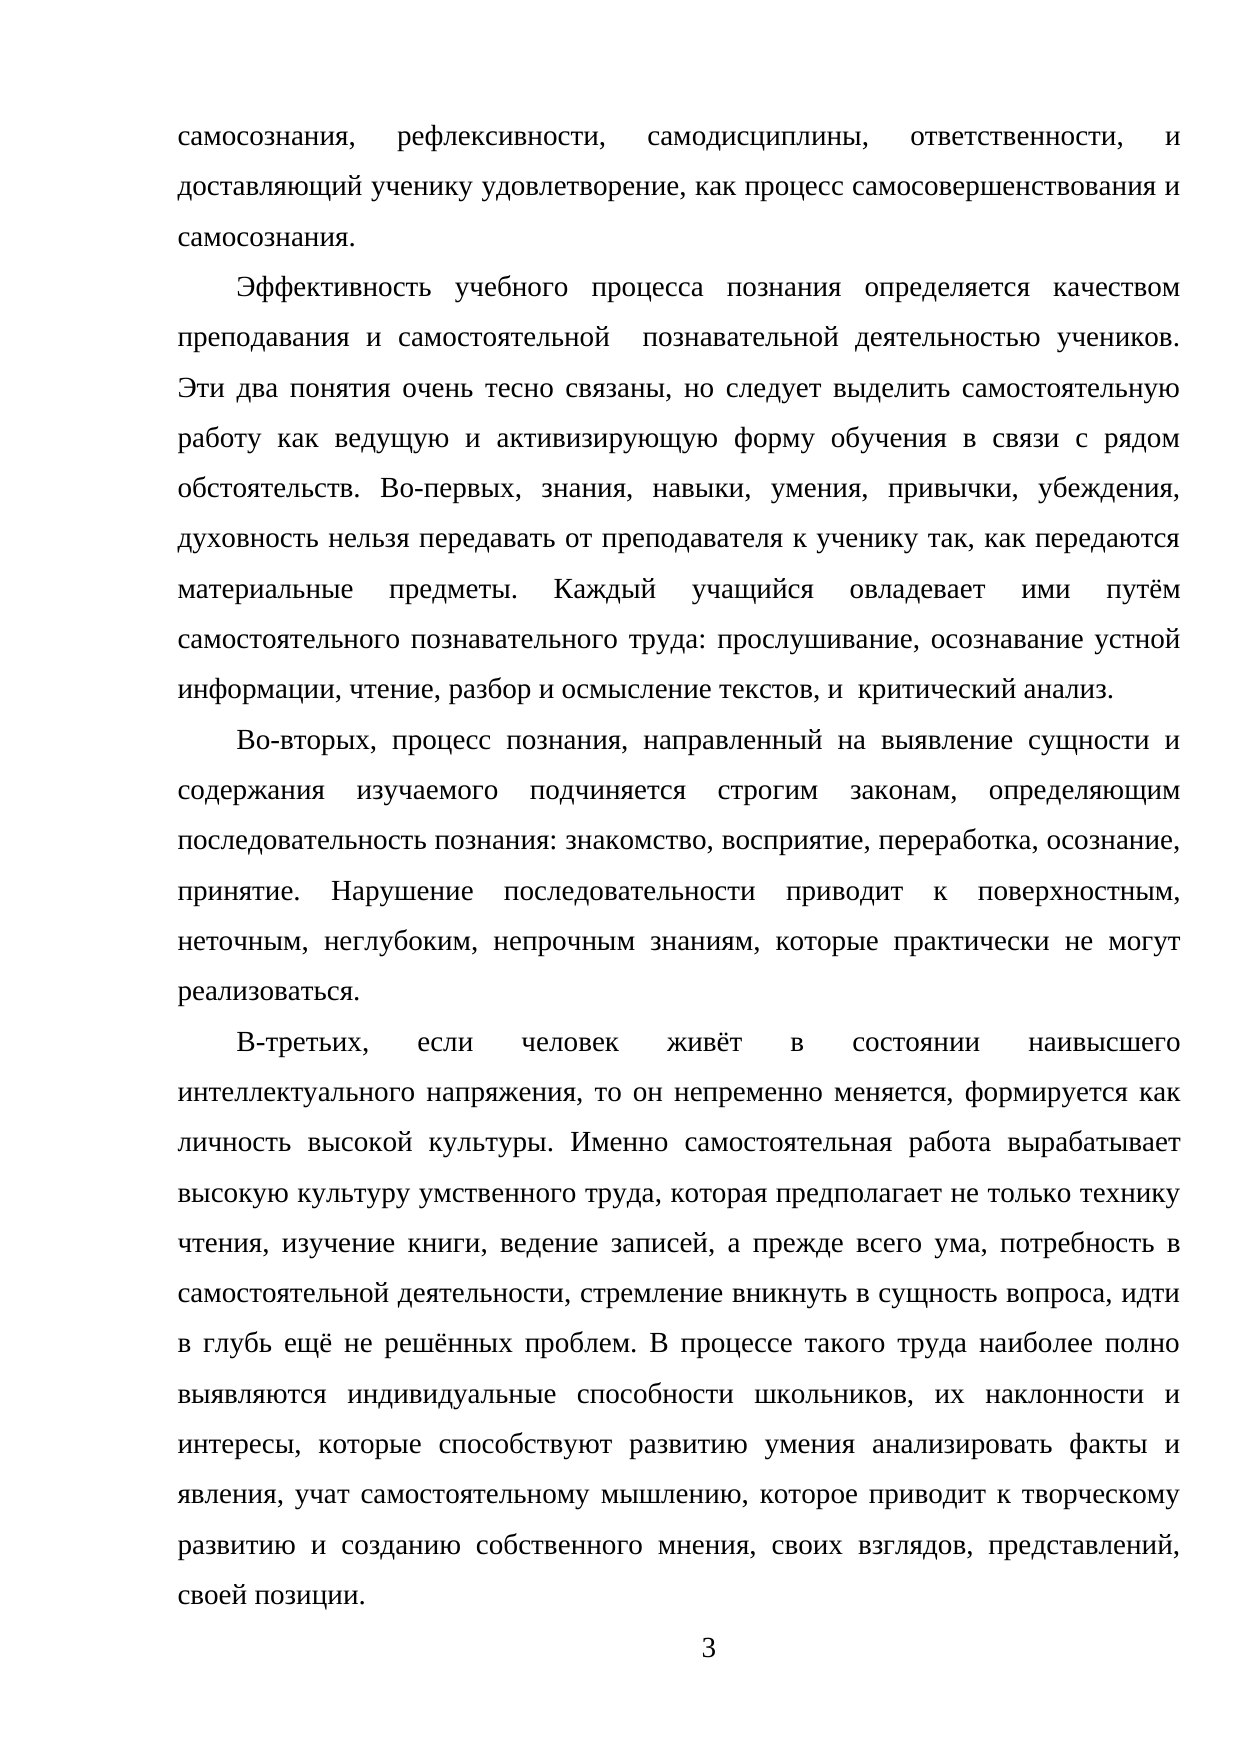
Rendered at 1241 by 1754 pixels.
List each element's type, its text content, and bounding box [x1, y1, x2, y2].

text Во-вторых, процесс познания, направленный на выявление сущности и содержания изучаемого подчиняется строгим законам, определяющим последовательность познания: знакомство, восприятие, переработка, осознание, принятие. Нарушение последовательности приводит к поверхностным, неточным, неглубоким, непрочным знаниям, которые практически не могут реализоваться. [177, 722, 1181, 1007]
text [177, 118, 1181, 252]
text Эффективность учебного процесса познания определяется качеством преподавания и самостоятельной познавательной деятельностью учеников. Эти два понятия очень тесно связаны, но следует выделить самостоятельную работу как ведущую и активизирующую форму обучения в связи с рядом обстоятельств. Во-первых, знания, навыки, умения, привычки, убеждения, духовность нельзя передавать от преподавателя к ученику так, как передаются материальные предметы. Каждый учащийся овладевает ими путём самостоятельного познавательного труда: прослушивание, осознавание устной информации, чтение, разбор и осмысление текстов, и критический анализ. [177, 269, 1181, 705]
text В-третьих, если человек живёт в состоянии наивысшего интеллектуального напряжения, то он непременно меняется, формируется как личность высокой культуры. Именно самостоятельная работа вырабатывает высокую культуру умственного труда, которая предполагает не только технику чтения, изучение книги, ведение записей, а прежде всего ума, потребность в самостоятельной деятельности, стремление вникнуть в сущность вопроса, идти в глубь ещё не решённых проблем. В процессе такого труда наиболее полно выявляются индивидуальные способности школьников, их наклонности и интересы, которые способствуют развитию умения анализировать факты и явления, учат самостоятельному мышлению, которое приводит к творческому развитию и созданию собственного мнения, своих взглядов, представлений, своей позиции. [177, 1024, 1181, 1611]
